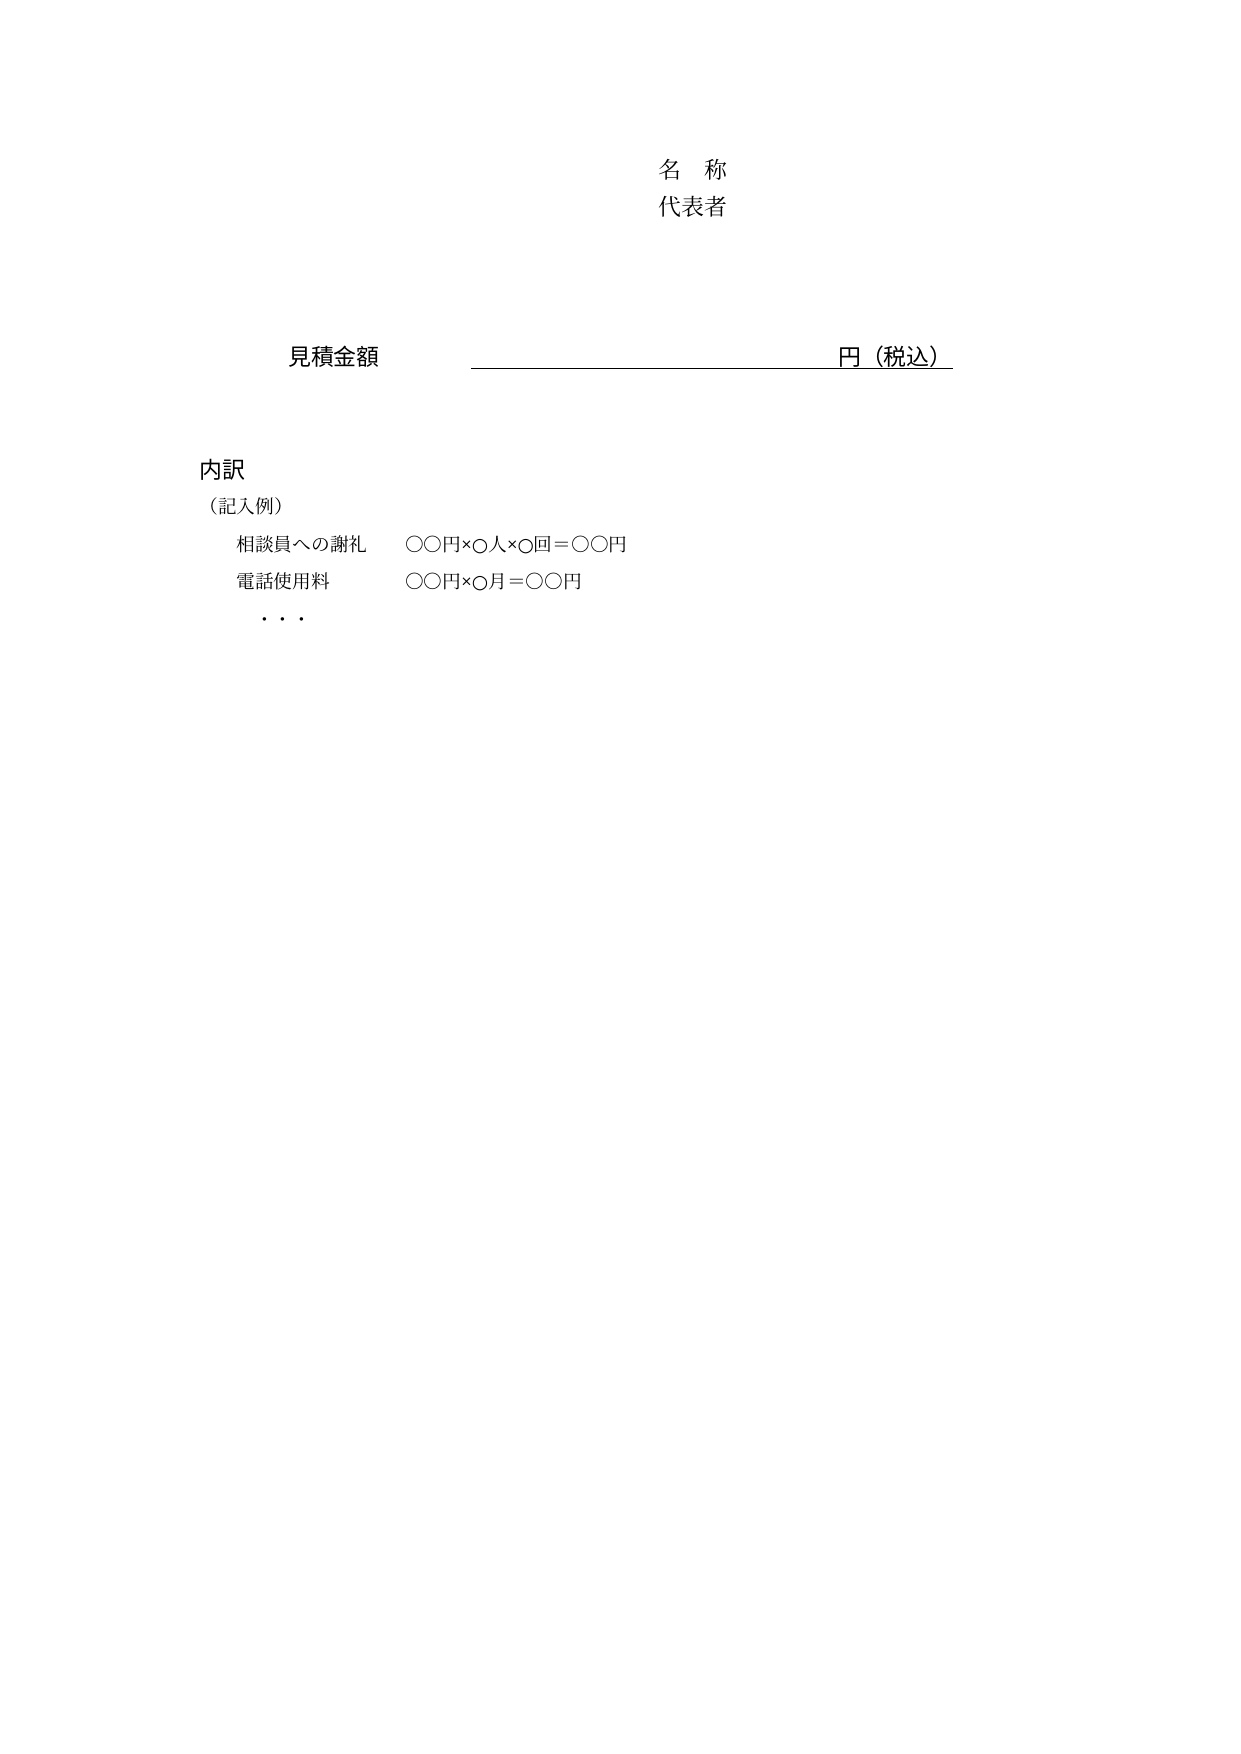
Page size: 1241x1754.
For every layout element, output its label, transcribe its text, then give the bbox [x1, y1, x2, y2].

text 見積金額 円（税込） [177, 337, 1063, 375]
text 名 称 [177, 150, 1063, 187]
text （記入例） [199, 487, 1063, 525]
text 内訳 [199, 450, 1063, 487]
text ・・・ [236, 600, 1063, 637]
text 電話使用料 ○○円×○月＝○○円 [236, 562, 1063, 600]
text 相談員への謝礼 ○○円×○人×○回＝○○円 [236, 525, 1063, 562]
text 代表者 [177, 187, 1063, 225]
